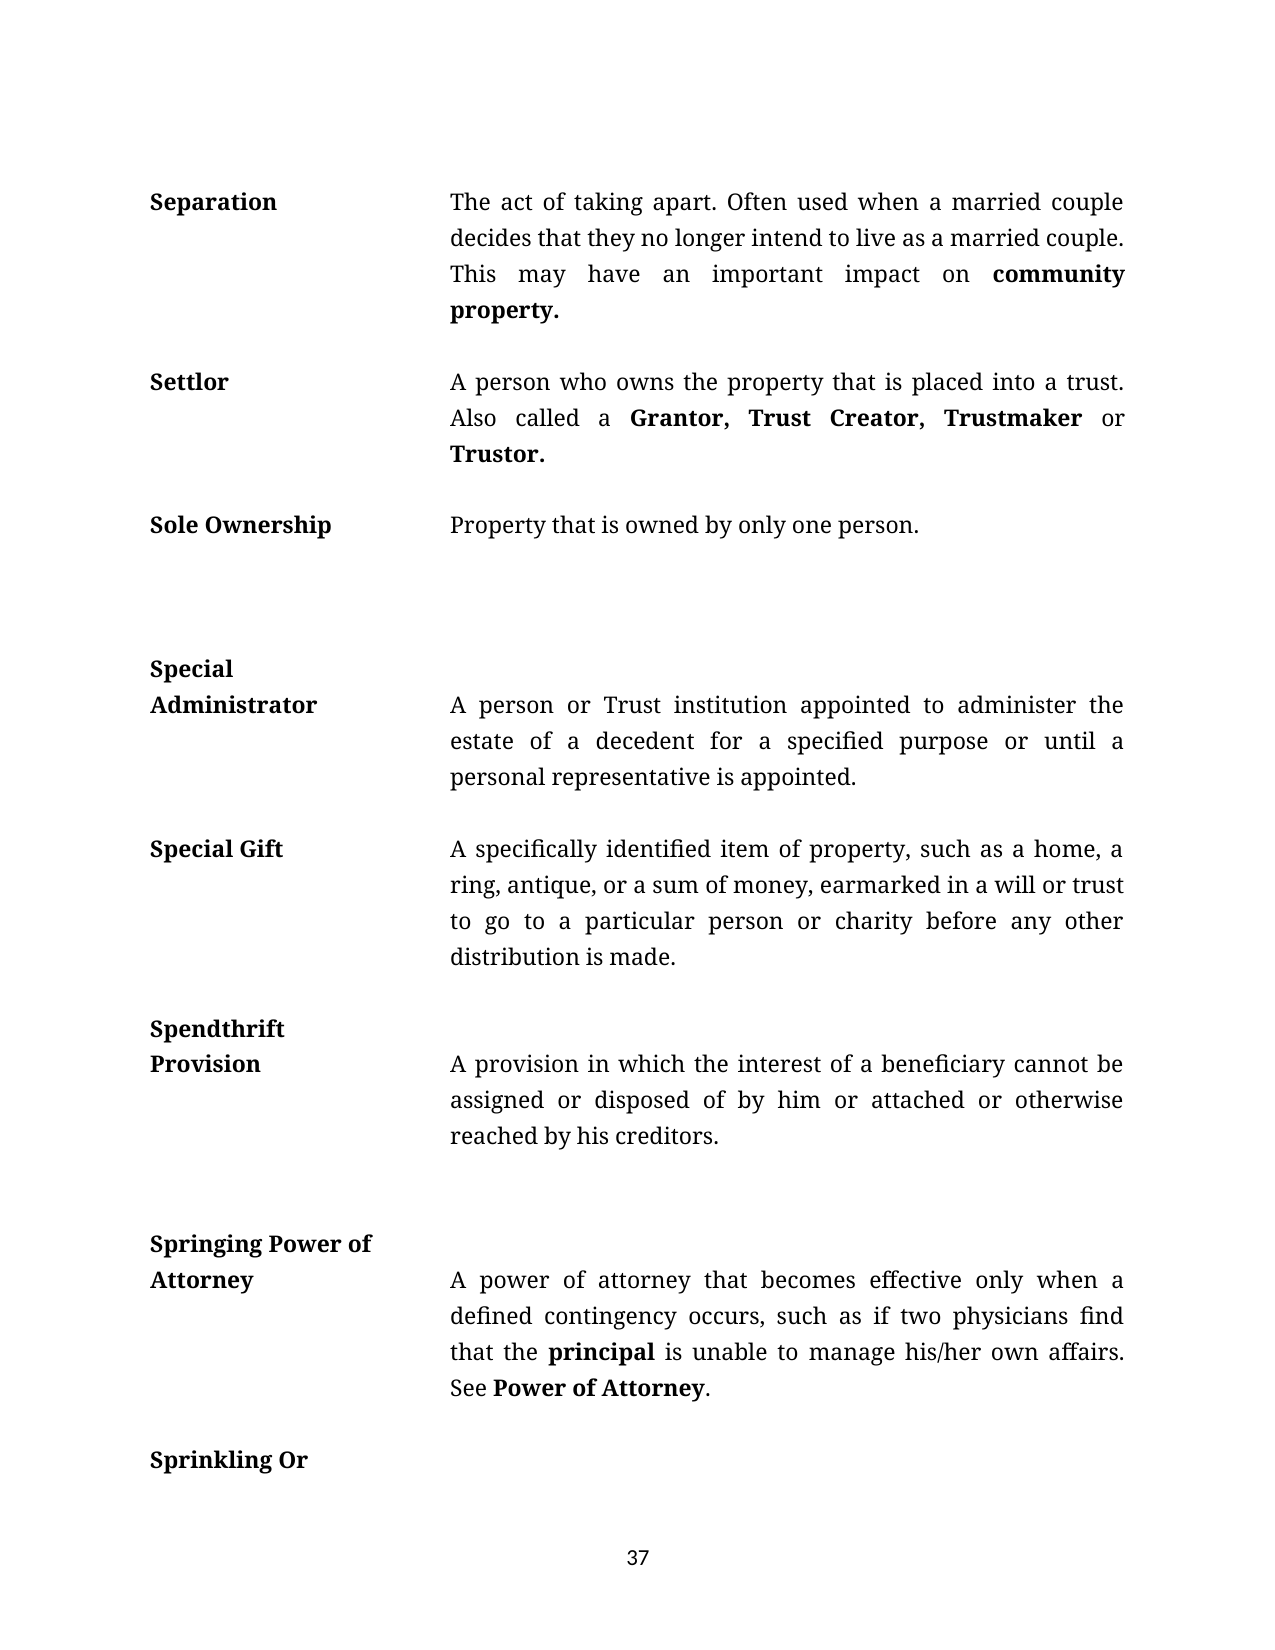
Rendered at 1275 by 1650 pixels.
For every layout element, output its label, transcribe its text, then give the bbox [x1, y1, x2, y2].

text Special Gift A specifically identified item of property, such as a home, a ring, antique, or a sum of money, earmarked in a will or trust to go to a particular person or charity before any other distribution is made. [150, 833, 1125, 972]
text Settlor A person who owns the property that is placed into a trust. Also called a Grantor, Trust Creator, Trustmaker or Trustor. [150, 366, 1125, 469]
text Spendthrift [150, 1012, 1125, 1044]
text Separation The act of taking apart. Often used when a married couple decides that they no longer intend to live as a married couple. This may have an important impact on community property. [150, 186, 1125, 325]
text Provision A provision in which the interest of a beneficiary cannot be assigned or disposed of by him or attached or otherwise reached by his creditors. [150, 1048, 1125, 1152]
text Sprinkling Or [150, 1444, 1125, 1475]
text Attorney A power of attorney that becomes effective only when a defined contingency occurs, such as if two physicians find that the principal is unable to manage his/her own affairs. See Power of Attorney. [150, 1264, 1125, 1403]
text Special [150, 653, 1125, 684]
text Springing Power of [150, 1228, 1125, 1259]
text Sole Ownership Property that is owned by only one person. [150, 509, 1125, 541]
text Administrator A person or Trust institution appointed to administer the estate of a decedent for a specified purpose or until a personal representative is appointed. [150, 689, 1125, 792]
